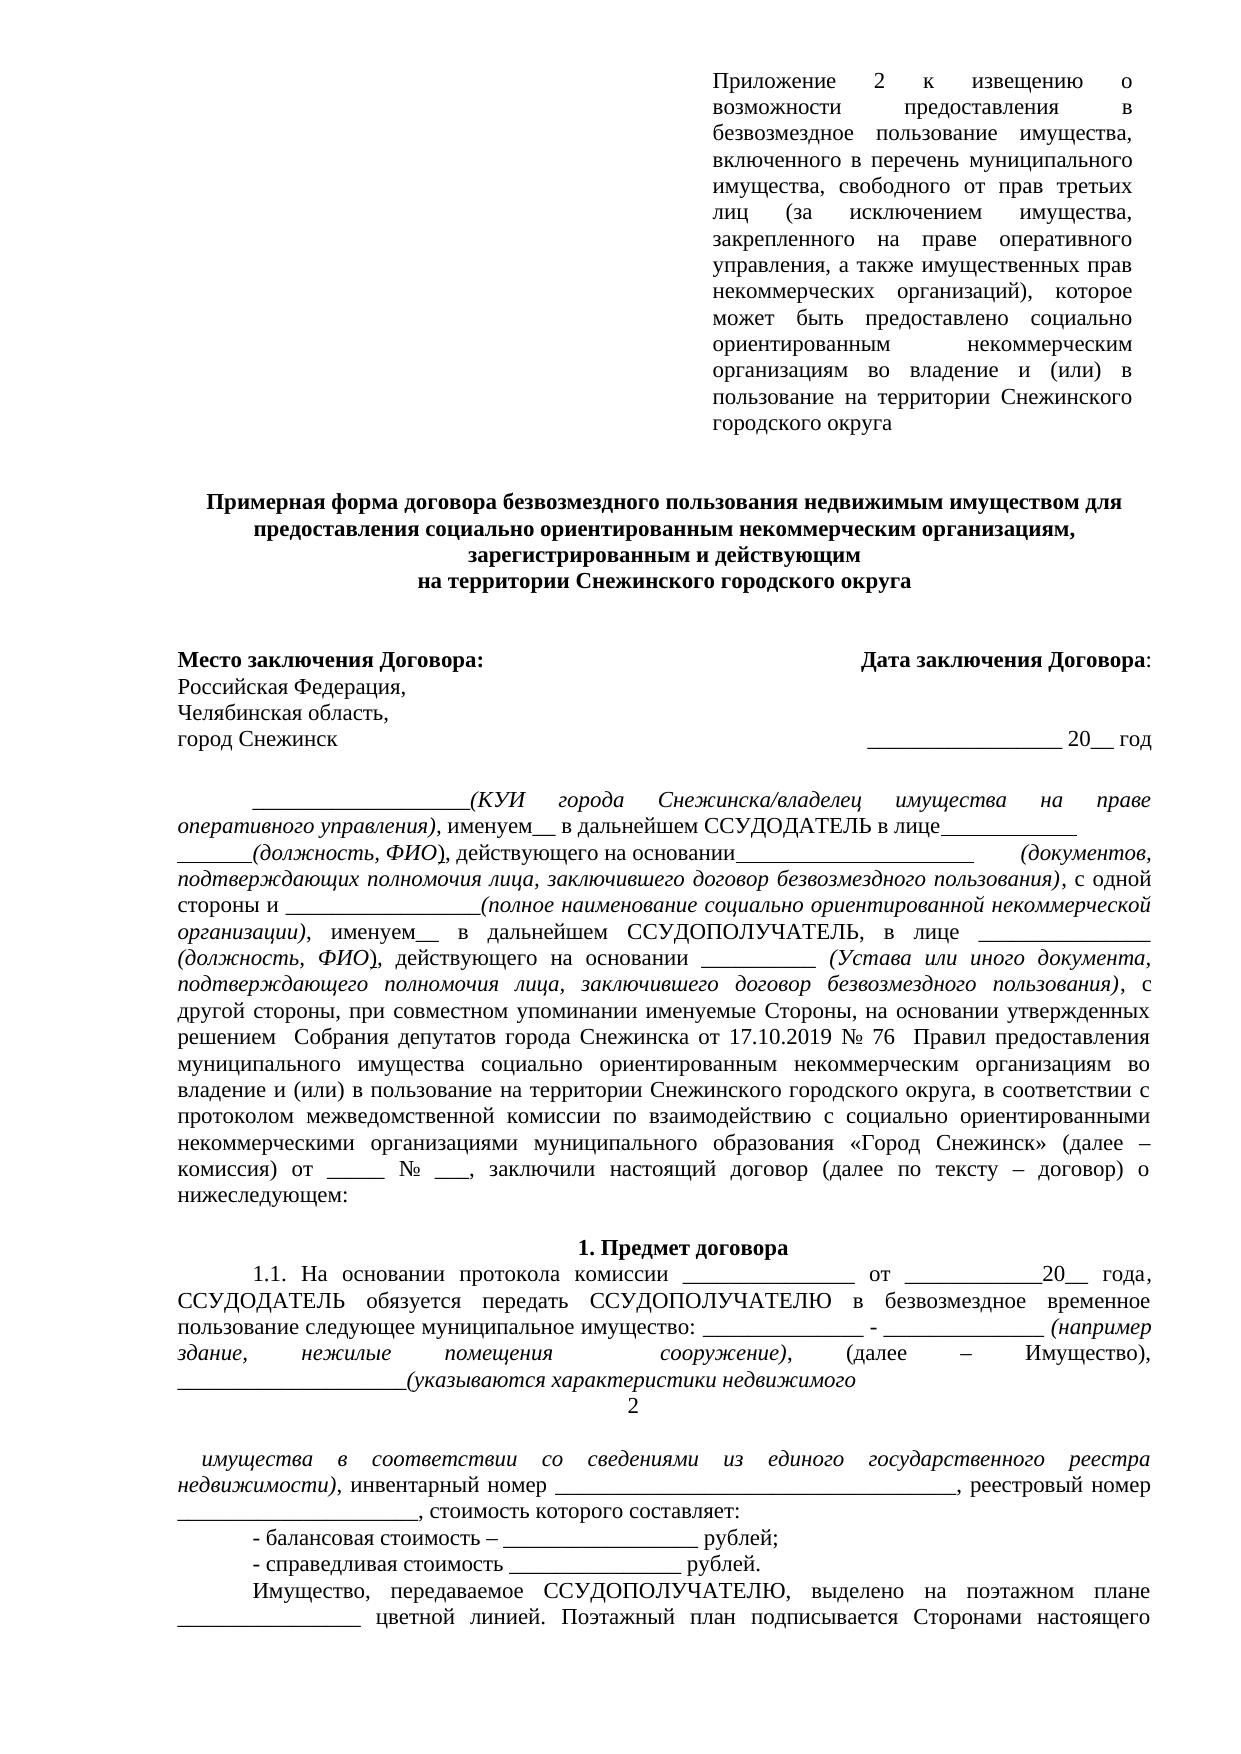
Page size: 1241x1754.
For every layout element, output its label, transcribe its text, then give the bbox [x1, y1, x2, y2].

text - справедливая стоимость _______________ рублей. [177, 1550, 1152, 1577]
text имущества в соответствии со сведениями из единого государственного реестра недвижимости), инвентарный номер ___________________________________, реестровый номер _____________________, стоимость которого составляет: [177, 1445, 1152, 1524]
table_header Дата заключения Договора: [608, 646, 1163, 673]
text на территории Снежинского городского округа [177, 567, 1152, 594]
text ___________________(КУИ города Снежинска/владелец имущества на праве оперативного управления), именуем__ в дальнейшем ССУДОДАТЕЛЬ в лице (должность, ФИО), действующего на основании (документов, подтверждающих полномочия лица, заключившего договор безвозмездного пользования), с одной стороны и _________________(полное наименование социально ориентированной некоммерческой организации), именуем__ в дальнейшем ССУДОПОЛУЧАТЕЛЬ, в лице _______________ (должность, ФИО), действующего на основании __________ (Устава или иного документа, подтверждающего полномочия лица, заключившего договор безвозмездного пользования), с другой стороны, при совместном упоминании именуемые Стороны, на основании утвержденных решением Собрания депутатов города Снежинска от 17.10.2019 № 76 Правил предоставления муниципального имущества социально ориентированным некоммерческим организациям во владение и (или) в пользование на территории Снежинского городского округа, в соответствии с протоколом межведомственной комиссии по взаимодействию с социально ориентированными некоммерческими организациями муниципального образования «Город Снежинск» (далее – комиссия) от _____ № ___, заключили настоящий договор (далее по тексту – договор) о нижеследующем: [177, 786, 1152, 1208]
text - балансовая стоимость – _________________ рублей; [177, 1524, 1152, 1550]
table_cell _________________ 20__ год [608, 673, 1163, 760]
table_cell Российская Федерация, Челябинская область, город Снежинск [166, 673, 608, 760]
table_header Место заключения Договора: [166, 646, 608, 673]
text 1.1. На основании протокола комиссии _______________ от ____________20__ года, ССУДОДАТЕЛЬ обязуется передать ССУДОПОЛУЧАТЕЛЮ в безвозмездное временное пользование следующее муниципальное имущество: ______________ - ______________ (например здание, нежилые помещения сооружение), (далее – Имущество), ____________________(указываются характеристики недвижимого [177, 1260, 1152, 1392]
text Приложение 2 к извещению о возможности предоставления в безвозмездное пользование имущества, включенного в перечень муниципального имущества, свободного от прав третьих лиц (за исключением имущества, закрепленного на праве оперативного управления, а также имущественных прав некоммерческих организаций), которое может быть предоставлено социально ориентированным некоммерческим организациям во владение и (или) в пользование на территории Снежинского городского округа [712, 67, 1133, 436]
text 2 [177, 1392, 1152, 1418]
text 1. Предмет договора [177, 1234, 1152, 1260]
text Примерная форма договора безвозмездного пользования недвижимым имуществом для предоставления социально ориентированным некоммерческим организациям, зарегистрированным и действующим [177, 488, 1152, 567]
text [177, 1577, 1152, 1629]
